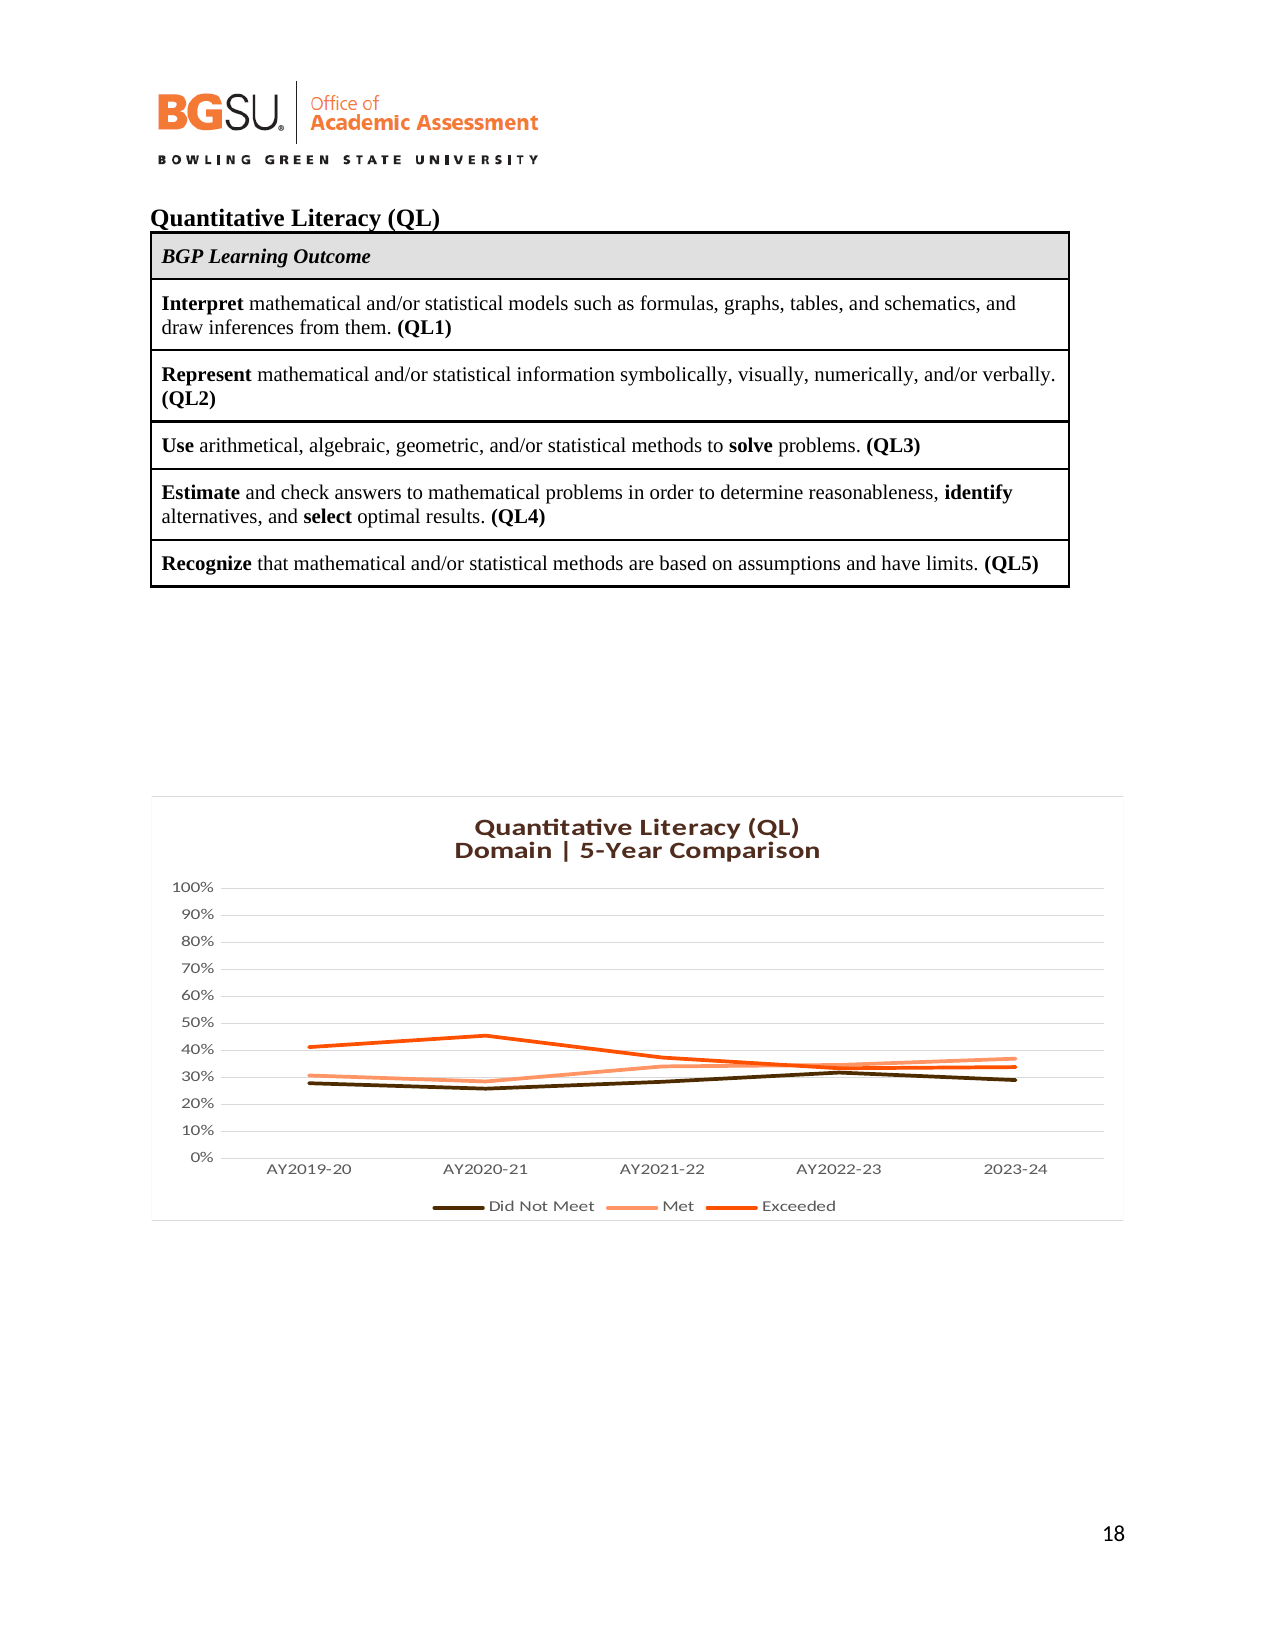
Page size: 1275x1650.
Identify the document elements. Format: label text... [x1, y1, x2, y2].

subtitle Quantitative Literacy (QL) [150, 203, 1125, 231]
table_cell Estimate and check answers to mathematical problems in order to determine reasonableness, identify alternatives, and select optimal results. (QL4) [152, 470, 1068, 538]
picture [150, 75, 544, 175]
table_header BGP Learning Outcome [152, 234, 1068, 278]
table_cell Use arithmetical, algebraic, geometric, and/or statistical methods to solve problems. (QL3) [152, 423, 1068, 467]
table_cell Interpret mathematical and/or statistical models such as formulas, graphs, tables, and schematics, and draw inferences from them. (QL1) [152, 280, 1068, 349]
table_cell Recognize that mathematical and/or statistical methods are based on assumptions and have limits. (QL5) [152, 541, 1068, 585]
table_cell Represent mathematical and/or statistical information symbolically, visually, numerically, and/or verbally. (QL2) [152, 351, 1068, 420]
